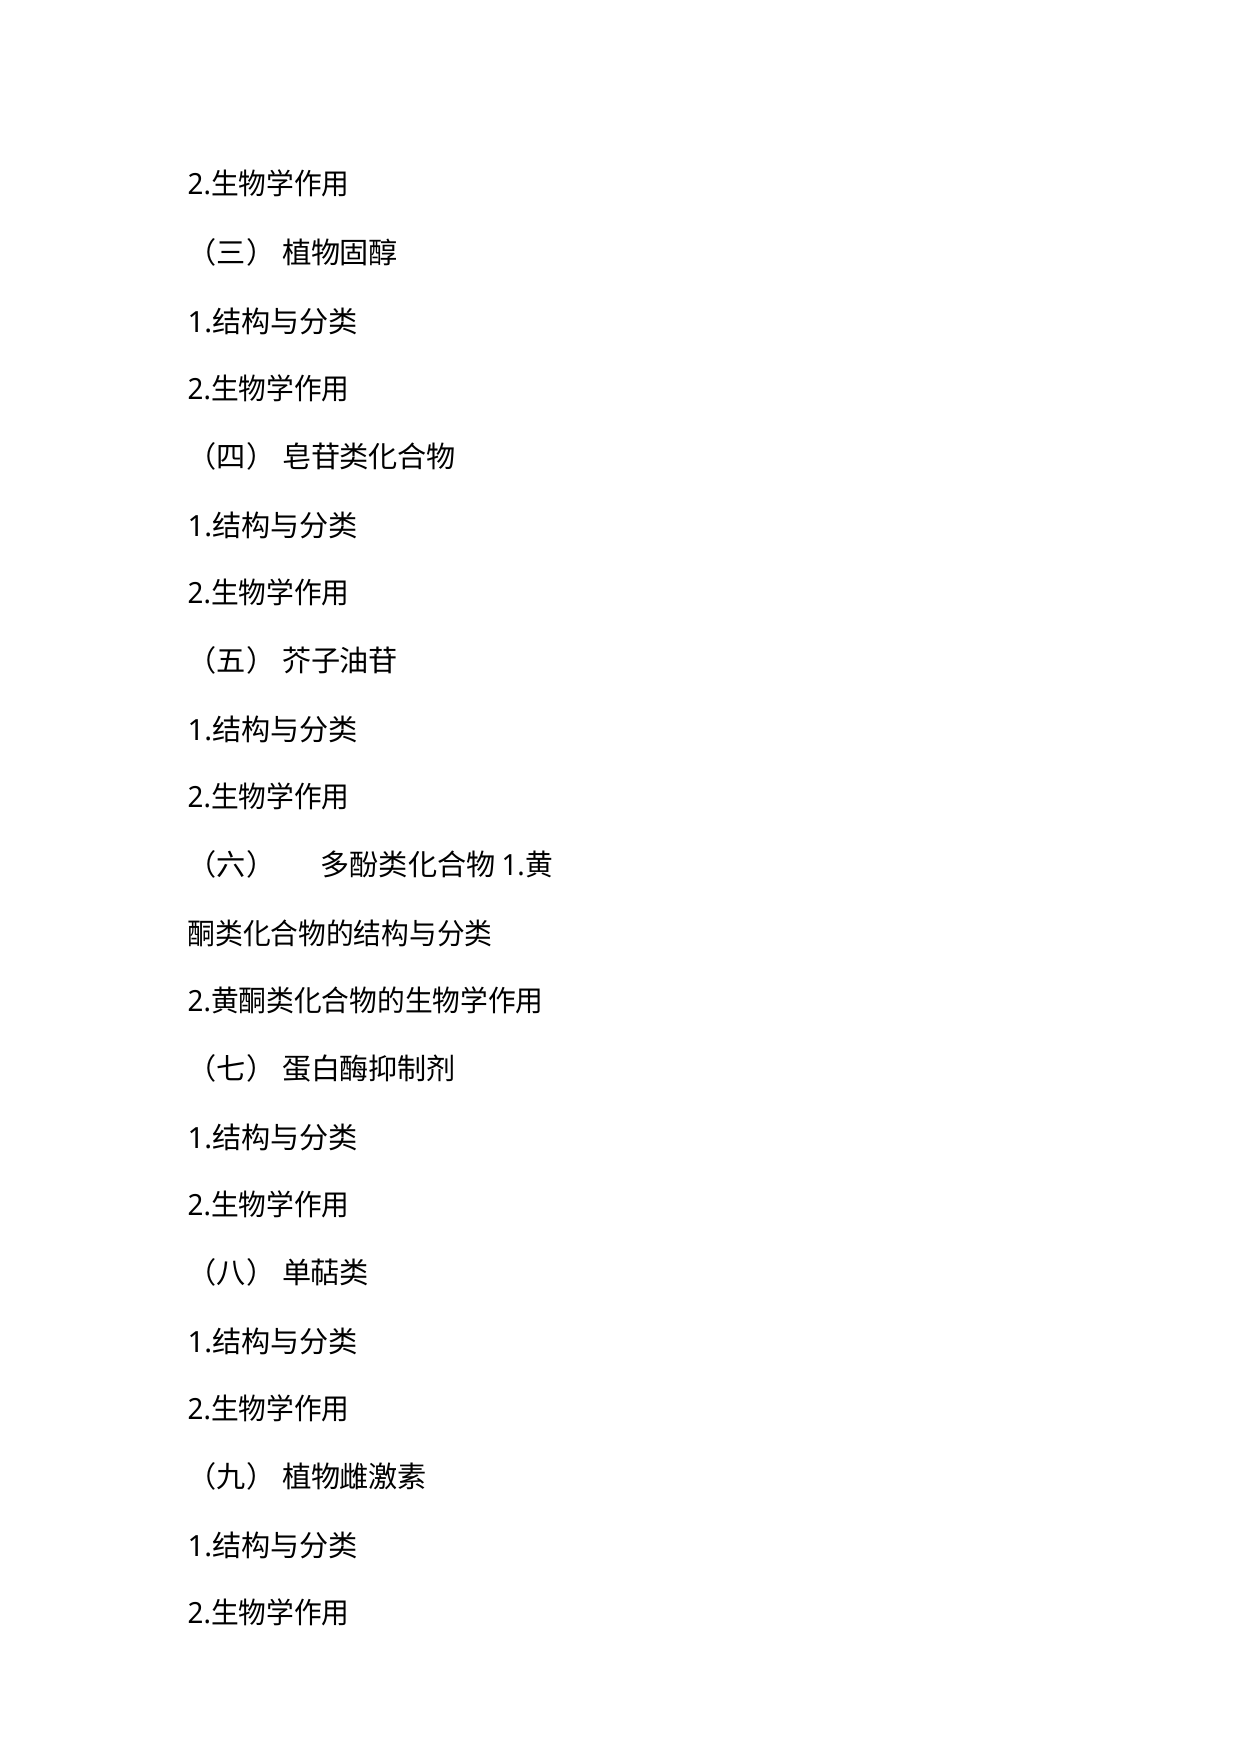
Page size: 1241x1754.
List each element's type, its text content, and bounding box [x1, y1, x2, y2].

text 2.生物学作用 [187, 574, 1080, 611]
text 2.生物学作用 [187, 1186, 1080, 1223]
text （六） 多酚类化合物1.黄酮类化合物的结构与分类 [187, 844, 567, 953]
text 2.生物学作用 [187, 778, 1080, 815]
text （五） 芥子油苷1.结构与分类 [187, 641, 407, 749]
text （八） 单萜类1.结构与分类 [187, 1252, 377, 1361]
text 2.黄酮类化合物的生物学作用 [187, 982, 1080, 1019]
text （三） 植物固醇1.结构与分类 [187, 233, 407, 341]
text 2.生物学作用 [187, 370, 1080, 407]
text （七） 蛋白酶抑制剂1.结构与分类 [187, 1048, 465, 1157]
text 2.生物学作用 [187, 1390, 1080, 1427]
text （四） 皂苷类化合物1.结构与分类 [187, 437, 465, 545]
text （九） 植物雌激素1.结构与分类 [187, 1456, 436, 1565]
text 2.生物学作用 [187, 164, 1080, 203]
text 2.生物学作用 [187, 1594, 1080, 1631]
